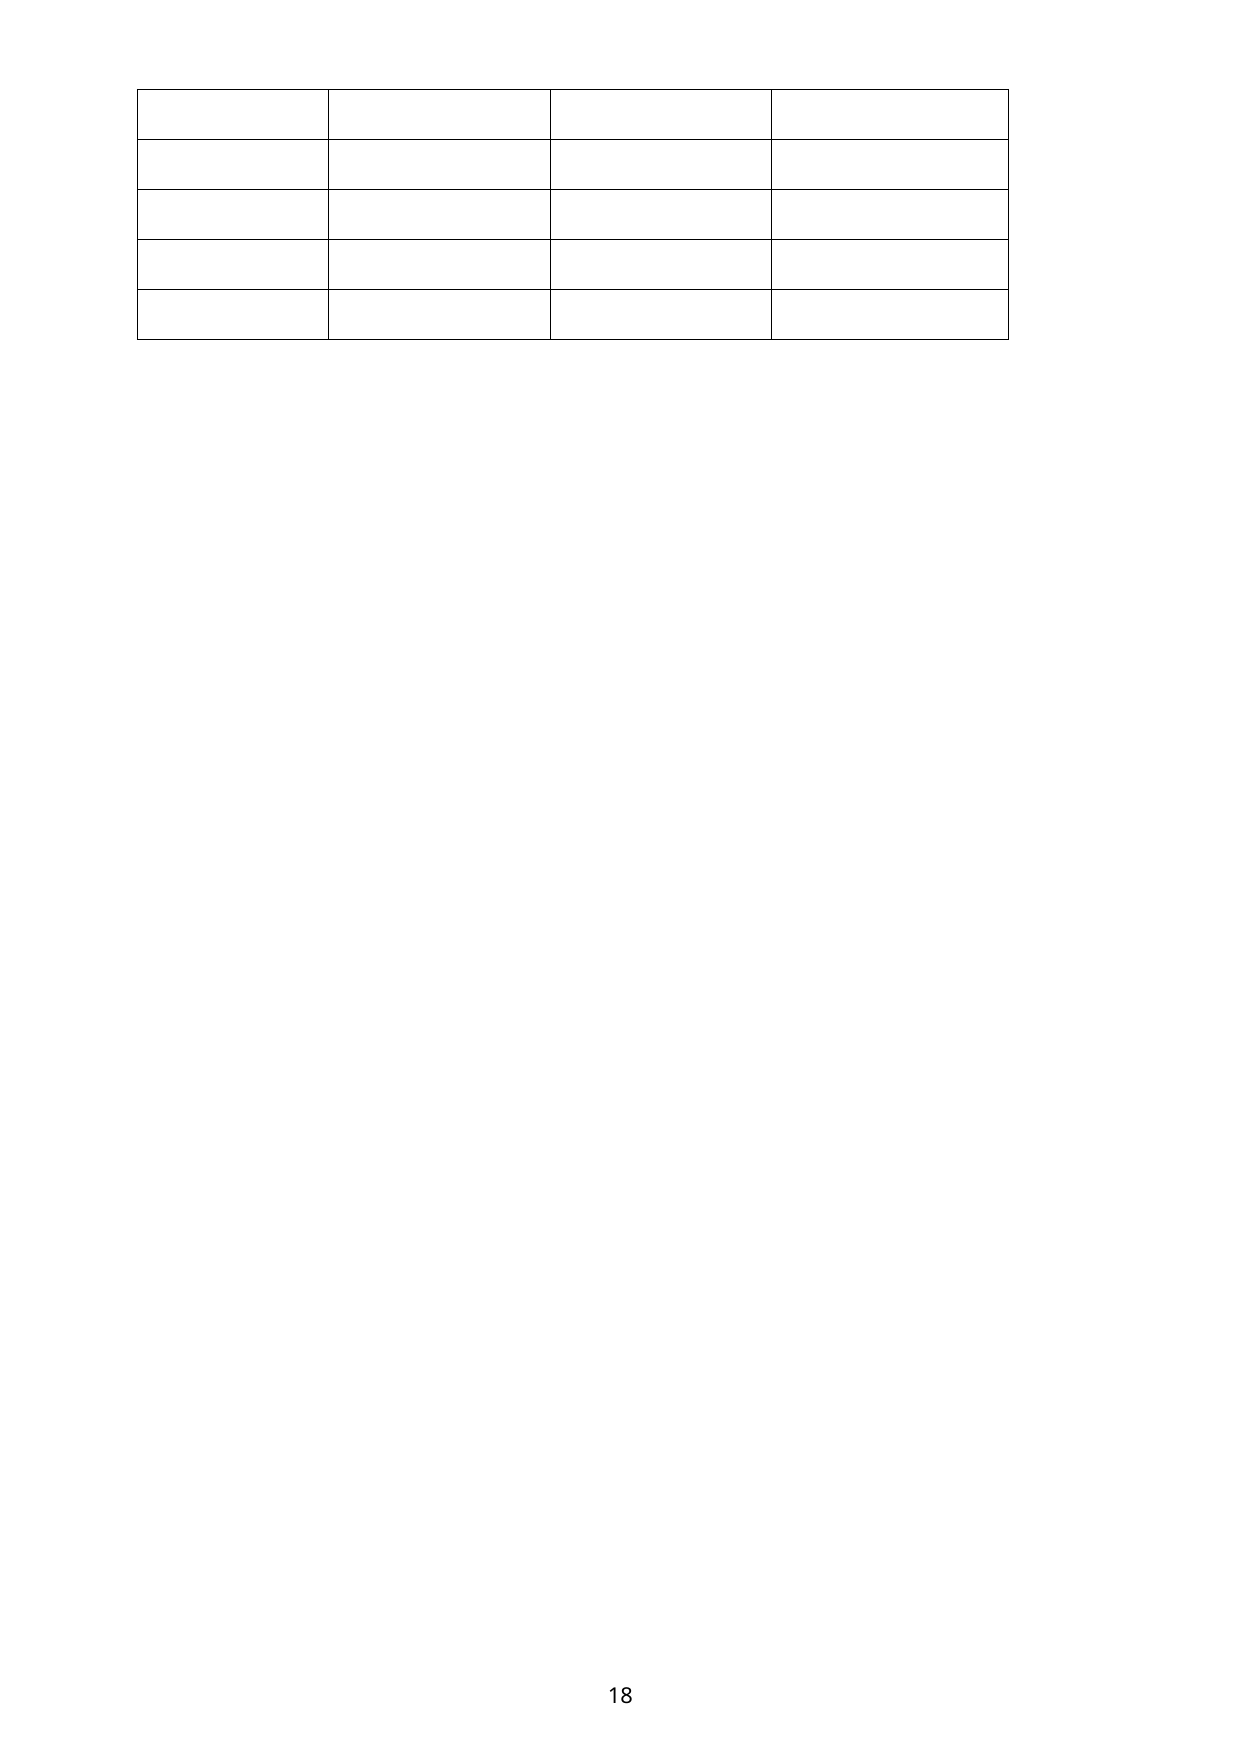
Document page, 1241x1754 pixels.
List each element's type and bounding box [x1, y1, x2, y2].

table_cell [551, 190, 771, 239]
table_cell [772, 140, 1008, 189]
table_cell [772, 290, 1008, 339]
table_cell [138, 140, 328, 189]
table_cell [772, 90, 1008, 139]
table_cell [551, 90, 771, 139]
table_cell [138, 90, 328, 139]
table_cell [551, 140, 771, 189]
table_cell [772, 240, 1008, 289]
table_cell [329, 290, 550, 339]
table_cell [551, 240, 771, 289]
table_cell [329, 240, 550, 289]
table_cell [138, 240, 328, 289]
table_cell [329, 90, 550, 139]
table_cell [329, 190, 550, 239]
table_cell [329, 140, 550, 189]
table_cell [551, 290, 771, 339]
table_cell [138, 290, 328, 339]
table_cell [772, 190, 1008, 239]
table_cell [138, 190, 328, 239]
